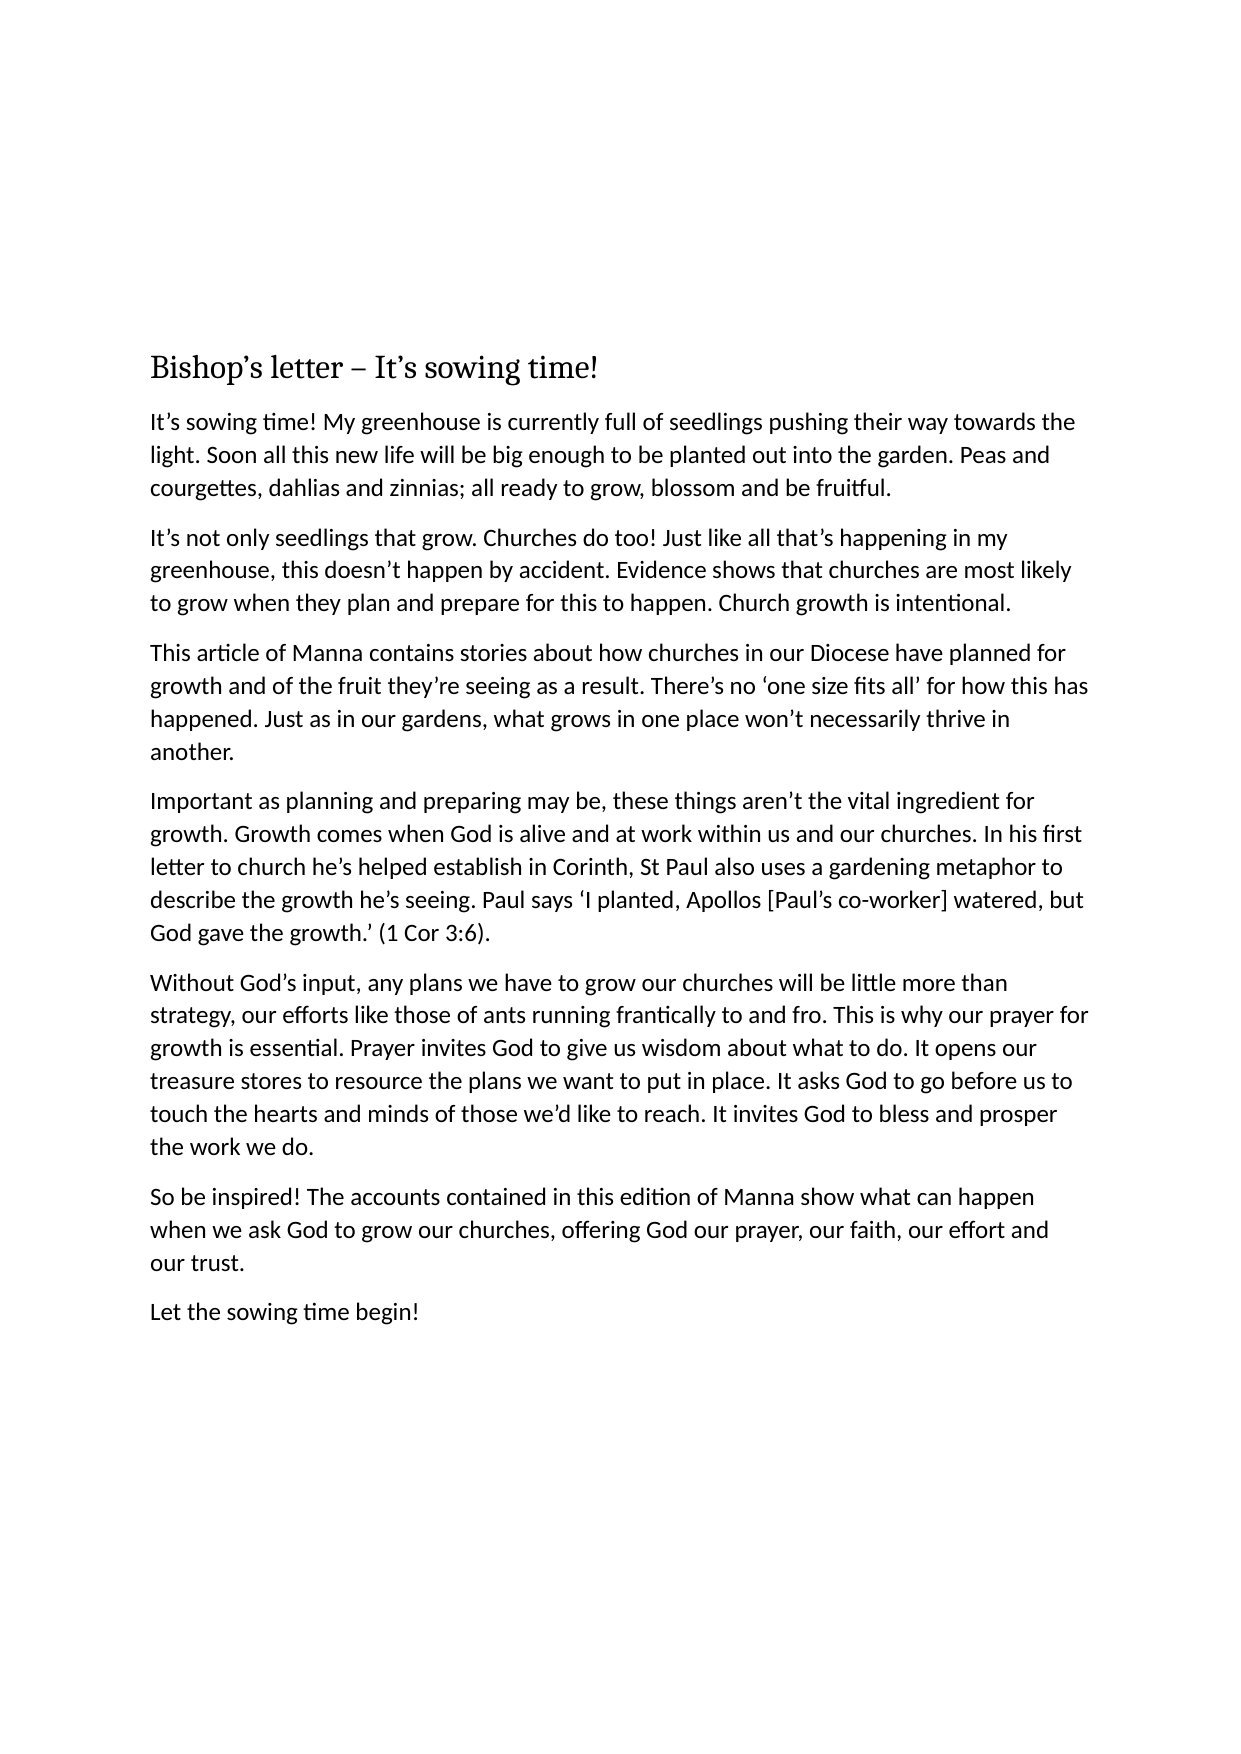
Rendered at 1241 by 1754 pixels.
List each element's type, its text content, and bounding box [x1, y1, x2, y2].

text This article of Manna contains stories about how churches in our Diocese have planned for growth and of the fruit they’re seeing as a result. There’s no ‘one size fits all’ for how this has happened. Just as in our gardens, what grows in one place won’t necessarily thrive in another. [150, 637, 1090, 766]
text Without God’s input, any plans we have to grow our churches will be little more than strategy, our efforts like those of ants running frantically to and fro. This is why our prayer for growth is essential. Prayer invites God to give us wisdom about what to do. It opens our treasure stores to resource the plans we want to put in place. It asks God to go before us to touch the hearts and minds of those we’d like to reach. It invites God to bless and prosper the work we do. [150, 967, 1090, 1162]
text It’s not only seedlings that grow. Churches do too! Just like all that’s happening in my greenhouse, this doesn’t happen by accident. Evidence shows that churches are most likely to grow when they plan and prepare for this to happen. Church growth is intentional. [150, 522, 1090, 618]
text So be inspired! The accounts contained in this edition of Manna show what can happen when we ask God to grow our churches, offering God our prayer, our faith, our effort and our trust. [150, 1181, 1090, 1277]
text It’s sowing time! My greenhouse is currently full of seedlings pushing their way towards the light. Soon all this new life will be big enough to be planted out into the garden. Peas and courgettes, dahlias and zinnias; all ready to grow, blossom and be fruitful. [150, 406, 1090, 503]
text Important as planning and preparing may be, these things aren’t the vital ingredient for growth. Growth comes when God is alive and at work within us and our churches. In his first letter to church he’s helped establish in Corinth, St Paul also uses a gardening metaphor to describe the growth he’s seeing. Paul says ‘I planted, Apollos [Paul’s co-worker] watered, but God gave the growth.’ (1 Cor 3:6). [150, 786, 1090, 948]
text Let the sowing time begin! [150, 1296, 1090, 1327]
text Bishop’s letter – It’s sowing time! [150, 348, 1090, 387]
